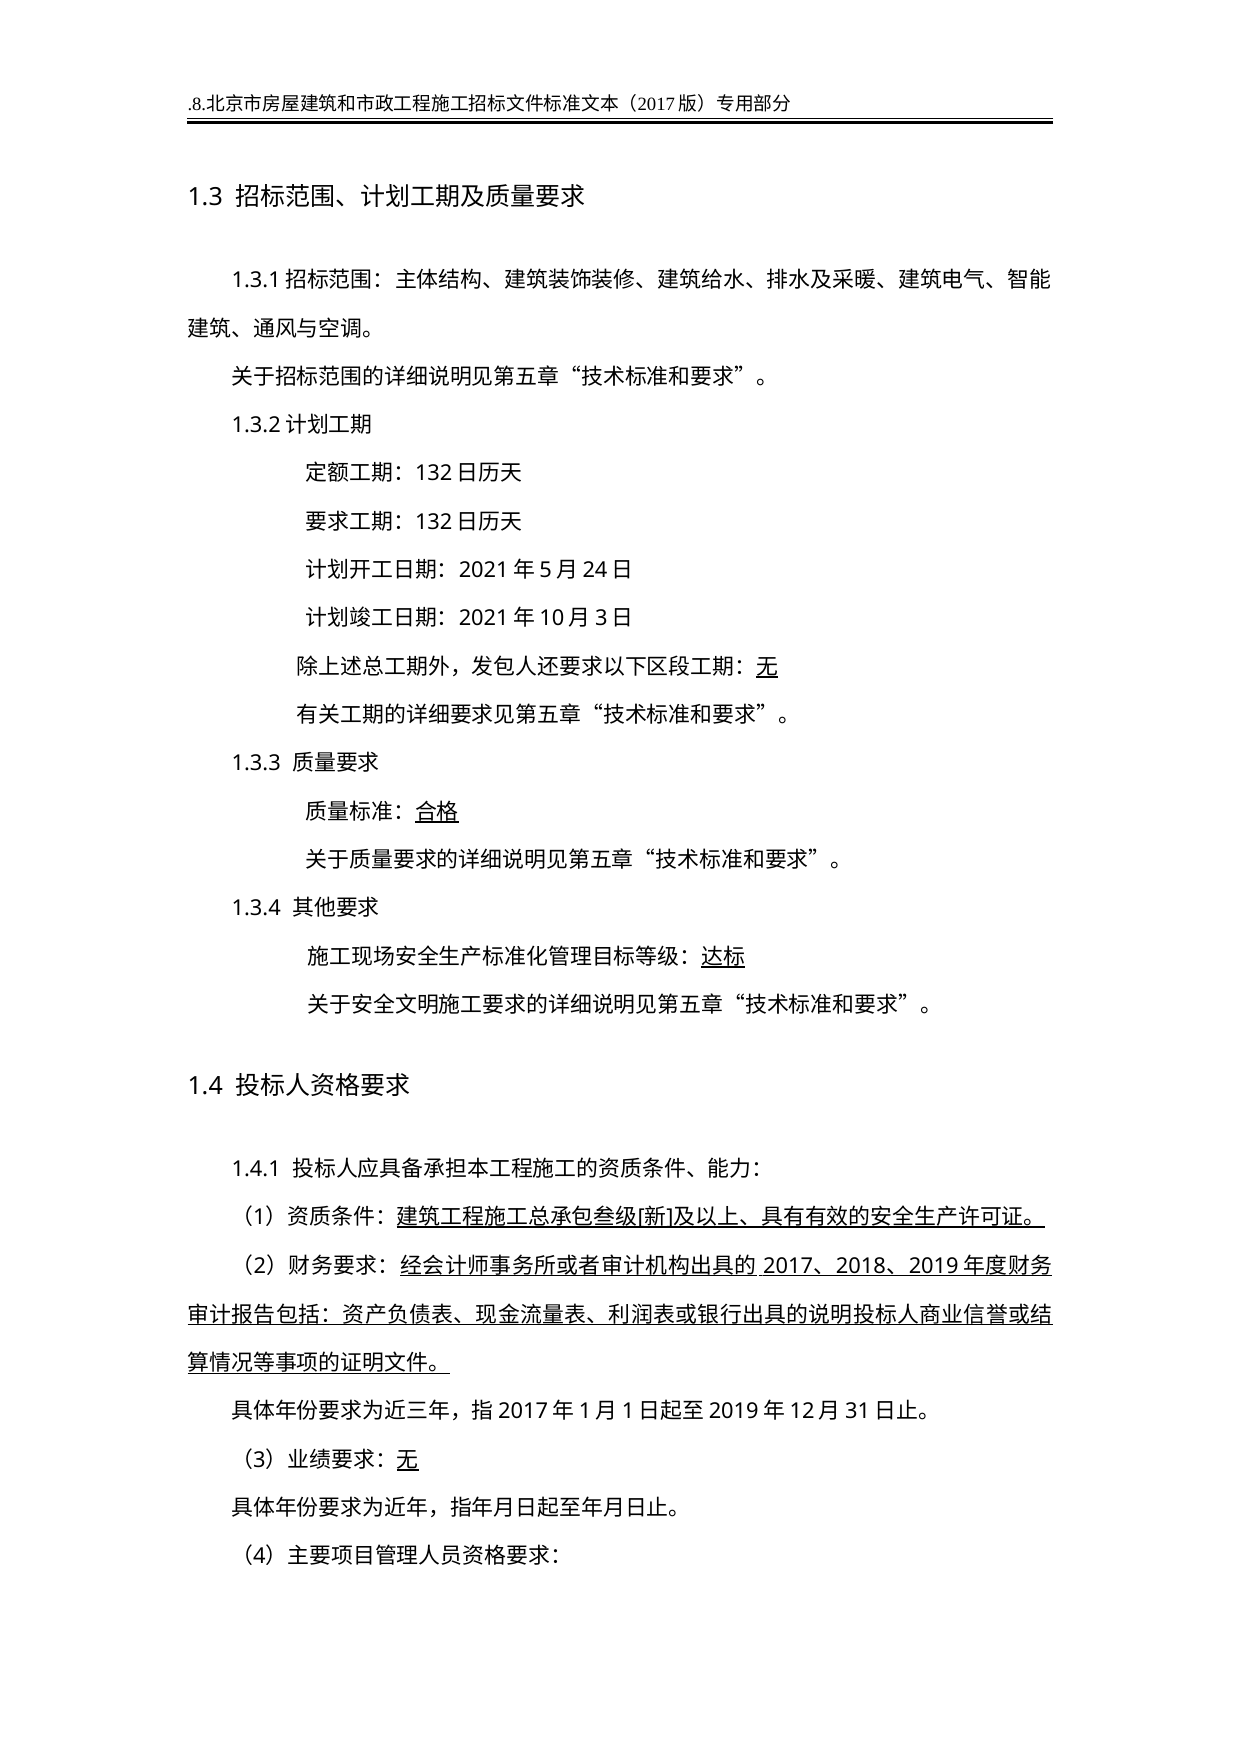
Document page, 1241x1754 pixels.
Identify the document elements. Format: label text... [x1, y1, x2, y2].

text 有关工期的详细要求见第五章“技术标准和要求”。 [187, 697, 1053, 729]
text 1.3.4 其他要求 [187, 890, 1053, 923]
text （2）财务要求：经会计师事务所或者审计机构出具的2017、2018、2019年度财务审计报告包括：资产负债表、现金流量表、利润表或银行出具的说明投标人商业信誉或结算情况等事项的证明文件。 [187, 1325, 1053, 1377]
text 质量标准：合格 [187, 793, 1053, 826]
text 除上述总工期外，发包人还要求以下区段工期：无 [187, 648, 1053, 681]
text （1）资质条件：建筑工程施工总承包叁级[新]及以上、具有有效的安全生产许可证。 [187, 1199, 1053, 1232]
text 具体年份要求为近三年，指2017年1月1日起至2019年12月31日止。 [187, 1393, 1053, 1426]
text 要求工期：132日历天 [187, 503, 1053, 536]
text （4）主要项目管理人员资格要求： [187, 1538, 1053, 1571]
text 1.4 投标人资格要求 [187, 1051, 1053, 1116]
text （3）业绩要求：无 [187, 1442, 1053, 1474]
text 计划开工日期：2021年5月24日 [187, 552, 1053, 584]
text 关于招标范围的详细说明见第五章“技术标准和要求”。 [187, 358, 1053, 391]
text 1.3.2计划工期 [187, 407, 1053, 439]
text 定额工期：132日历天 [187, 455, 1053, 488]
text 计划竣工日期：2021年10月3日 [187, 600, 1053, 633]
text 关于质量要求的详细说明见第五章“技术标准和要求”。 [187, 842, 1053, 874]
text 1.3 招标范围、计划工期及质量要求 [187, 162, 1053, 227]
text 关于安全文明施工要求的详细说明见第五章“技术标准和要求”。 [187, 987, 1053, 1019]
text 1.3.1招标范围：主体结构、建筑装饰装修、建筑给水、排水及采暖、建筑电气、智能建筑、通风与空调。 [187, 261, 1053, 343]
text 施工现场安全生产标准化管理目标等级：达标 [187, 938, 1053, 971]
text 1.3.3 质量要求 [187, 745, 1053, 778]
text 具体年份要求为近年，指年月日起至年月日止。 [187, 1490, 1053, 1522]
text 1.4.1 投标人应具备承担本工程施工的资质条件、能力： [187, 1151, 1053, 1183]
text （2）财务要求：经会计师事务所或者审计机构出具的2017、2018、2019年度财务审计报告包括：资产负债表、现金流量表、利润表或银行出具的说明投标人商业信誉或结算情况等事项的证明文件。 [187, 1247, 1053, 1324]
